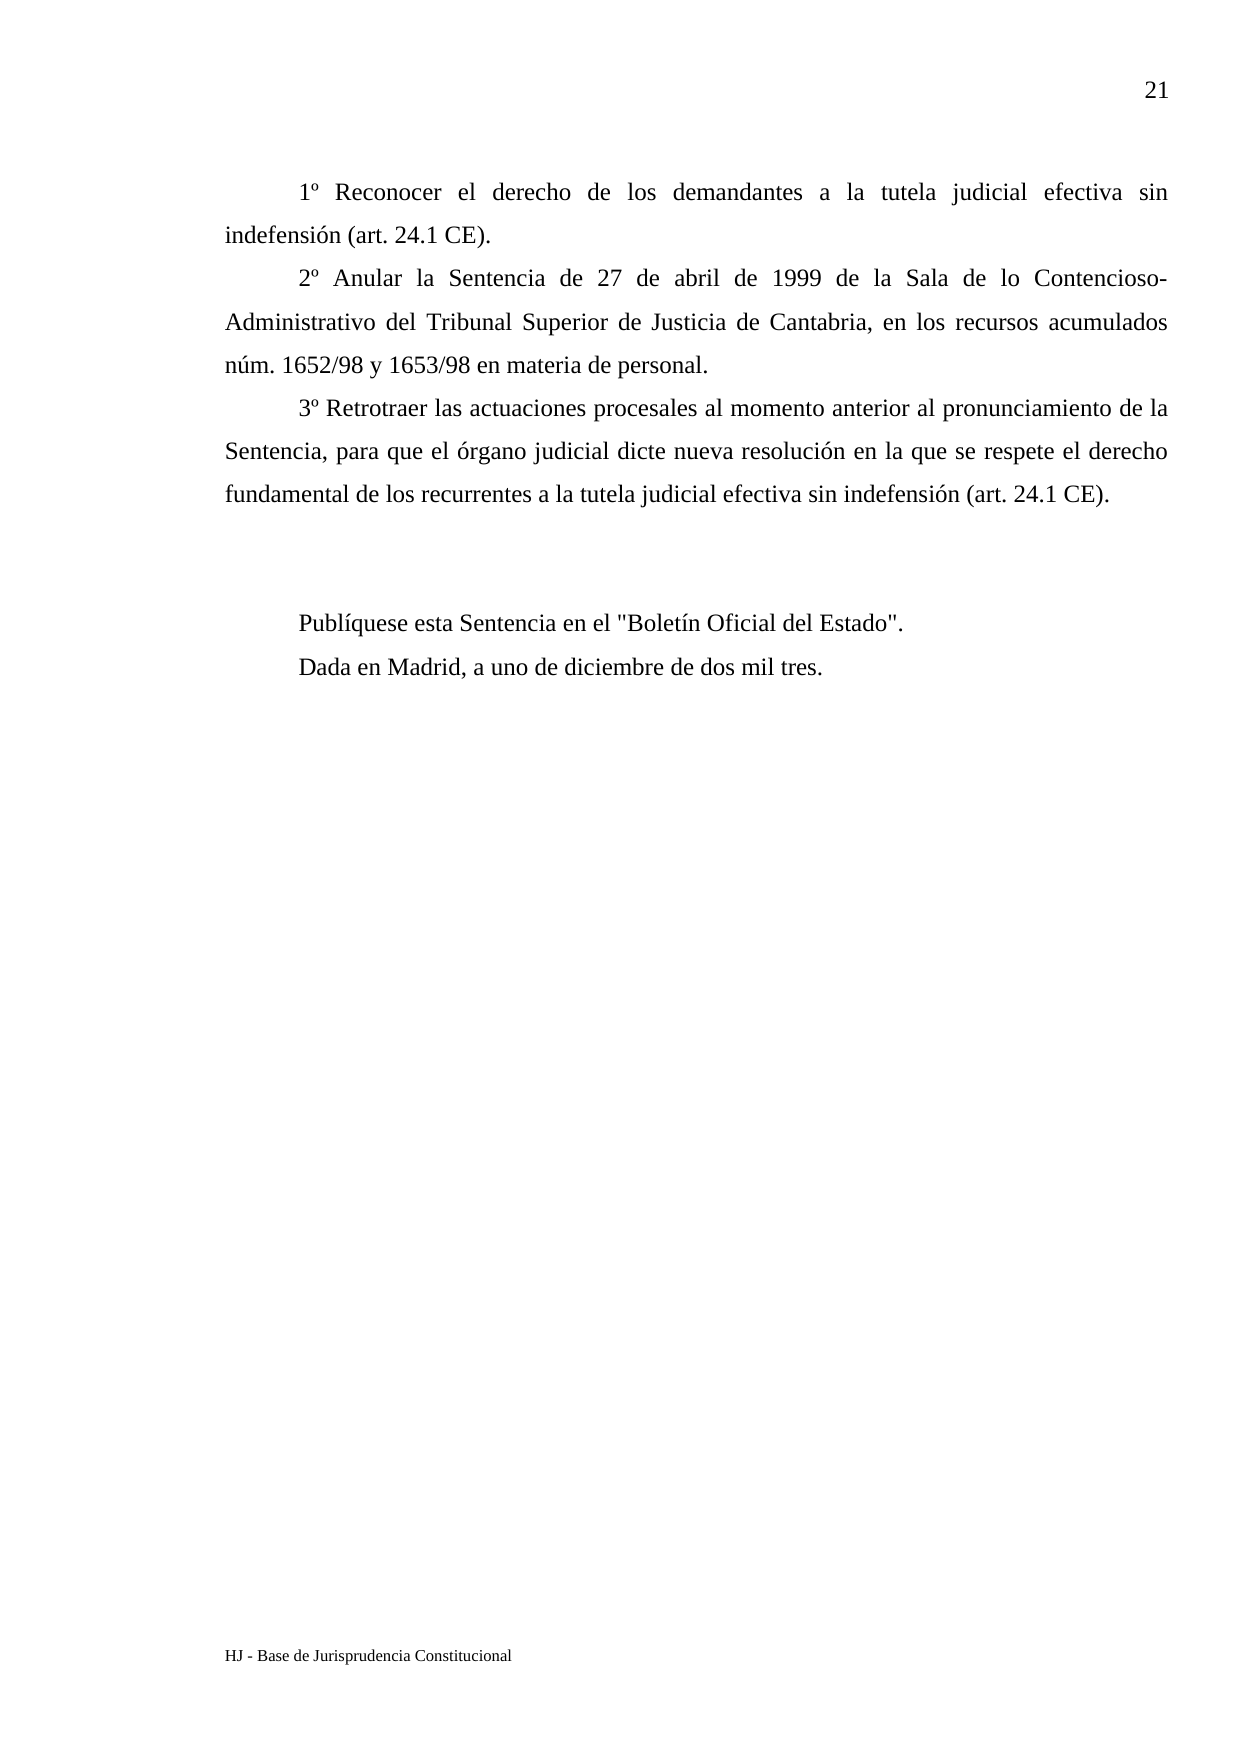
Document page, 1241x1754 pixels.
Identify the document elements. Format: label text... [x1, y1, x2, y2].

text 2º Anular la Sentencia de 27 de abril de 1999 de la Sala de lo Contencioso- Administrativo del Tribunal Superior de Justicia de Cantabria, en los recursos acumulados núm. 1652/98 y 1653/98 en materia de personal. [224, 263, 1169, 378]
text 3º Retrotraer las actuaciones procesales al momento anterior al pronunciamiento de la Sentencia, para que el órgano judicial dicte nueva resolución en la que se respete el derecho fundamental de los recurrentes a la tutela judicial efectiva sin indefensión (art. 24.1 CE). [224, 393, 1169, 508]
text 1º Reconocer el derecho de los demandantes a la tutela judicial efectiva sin indefensión (art. 24.1 CE). [224, 177, 1169, 249]
text Dada en Madrid, a uno de diciembre de dos mil tres. [224, 652, 1169, 680]
text Publíquese esta Sentencia en el "Boletín Oficial del Estado". [224, 608, 1169, 637]
